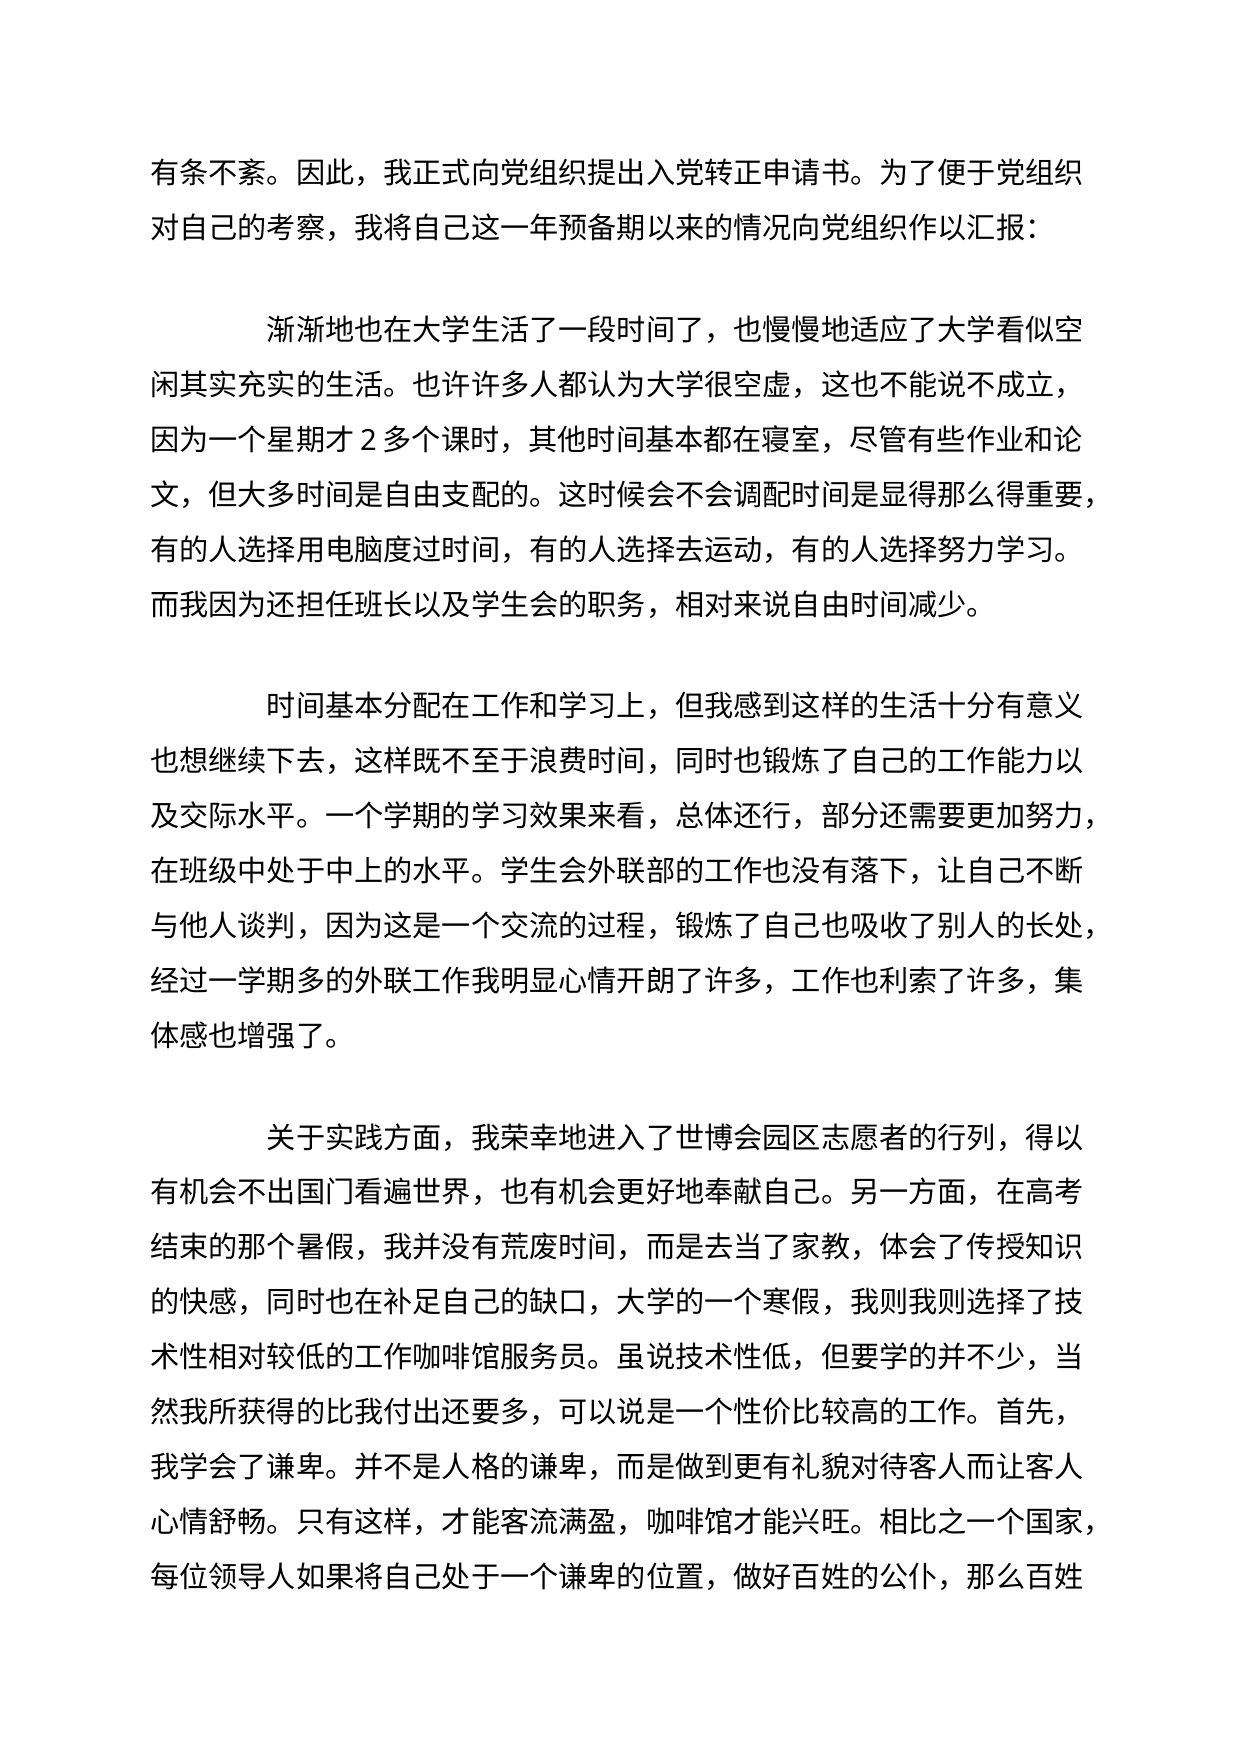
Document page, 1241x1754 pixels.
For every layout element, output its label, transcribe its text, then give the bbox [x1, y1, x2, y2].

text 渐渐地也在大学生活了一段时间了，也慢慢地适应了大学看似空闲其实充实的生活。也许许多人都认为大学很空虚，这也不能说不成立，因为一个星期才2多个课时，其他时间基本都在寝室，尽管有些作业和论文，但大多时间是自由支配的。这时候会不会调配时间是显得那么得重要，有的人选择用电脑度过时间，有的人选择去运动，有的人选择努力学习。而我因为还担任班长以及学生会的职务，相对来说自由时间减少。 [150, 307, 1090, 623]
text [150, 150, 1090, 247]
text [150, 1114, 1090, 1596]
text 时间基本分配在工作和学习上，但我感到这样的生活十分有意义也想继续下去，这样既不至于浪费时间，同时也锻炼了自己的工作能力以及交际水平。一个学期的学习效果来看，总体还行，部分还需要更加努力，在班级中处于中上的水平。学生会外联部的工作也没有落下，让自己不断与他人谈判，因为这是一个交流的过程，锻炼了自己也吸收了别人的长处，经过一学期多的外联工作我明显心情开朗了许多，工作也利索了许多，集体感也增强了。 [150, 683, 1090, 1055]
